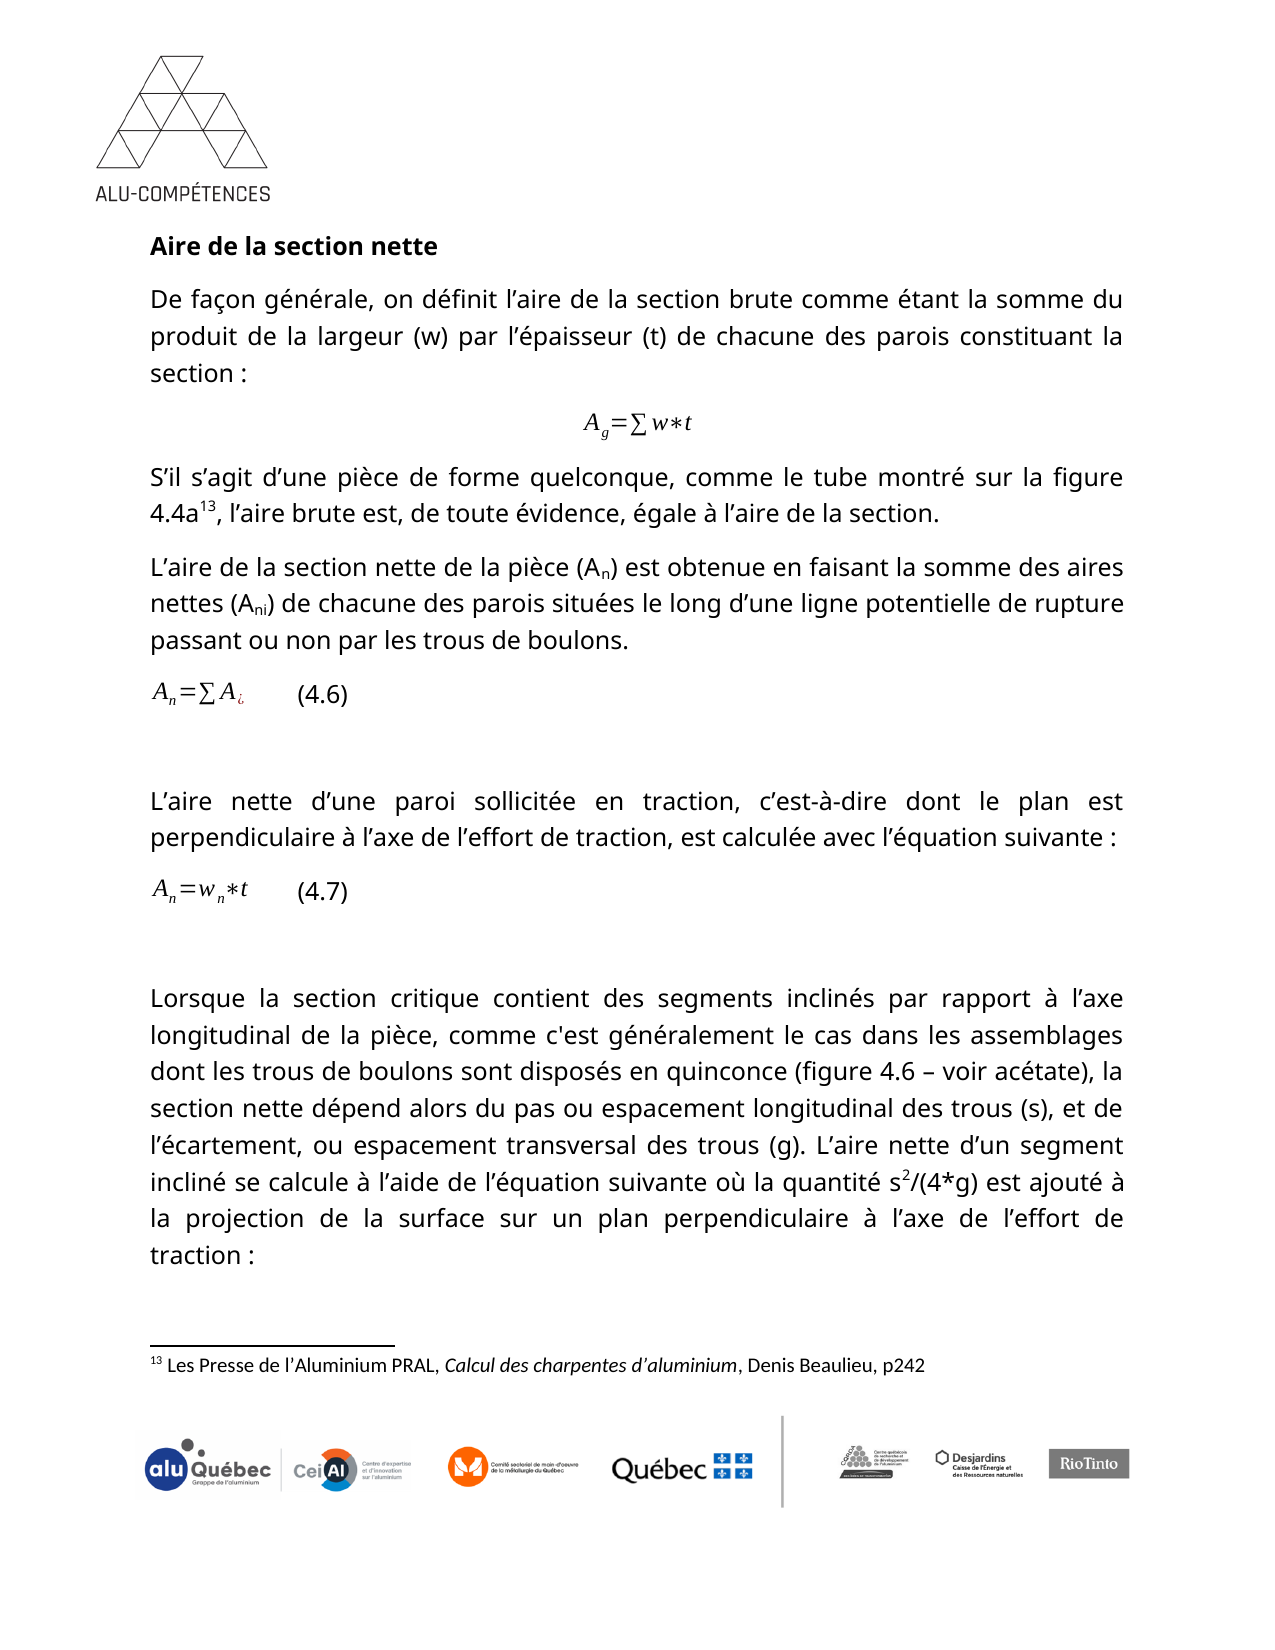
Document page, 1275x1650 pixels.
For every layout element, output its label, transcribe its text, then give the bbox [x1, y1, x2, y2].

text (4.6) [150, 676, 1125, 711]
text De façon générale, on définit l’aire de la section brute comme étant la somme du produit de la largeur (w) par l’épaisseur (t) de chacune des parois constituant la section : [150, 282, 1125, 389]
text L’aire de la section nette de la pièce (An) est obtenue en faisant la somme des aires nettes (Ani) de chacune des parois situées le long d’une ligne potentielle de rupture passant ou non par les trous de boulons. [150, 549, 1125, 657]
text Aire de la section nette [150, 228, 1125, 263]
text S’il s’agit d’une pièce de forme quelconque, comme le tube montré sur la figure 4.4a, l’aire brute est, de toute évidence, égale à l’aire de la section. [150, 459, 1125, 530]
text L’aire nette d’une paroi sollicitée en traction, c’est-à-dire dont le plan est perpendiculaire à l’axe de l’effort de traction, est calculée avec l’équation suivante : [150, 783, 1125, 854]
picture [105, 1377, 1179, 1542]
text Lorsque la section critique contient des segments inclinés par rapport à l’axe longitudinal de la pièce, comme c'est généralement le cas dans les assemblages dont les trous de boulons sont disposés en quinconce (figure 4.6 – voir acétate), la section nette dépend alors du pas ou espacement longitudinal des trous (s), et de l’écartement, ou espacement transversal des trous (g). L’aire nette d’un segment incliné se calcule à l’aide de l’équation suivante où la quantité s2/(4*g) est ajouté à la projection de la surface sur un plan perpendiculaire à l’axe de l’effort de traction : [150, 981, 1125, 1272]
text (4.7) [150, 873, 1125, 908]
